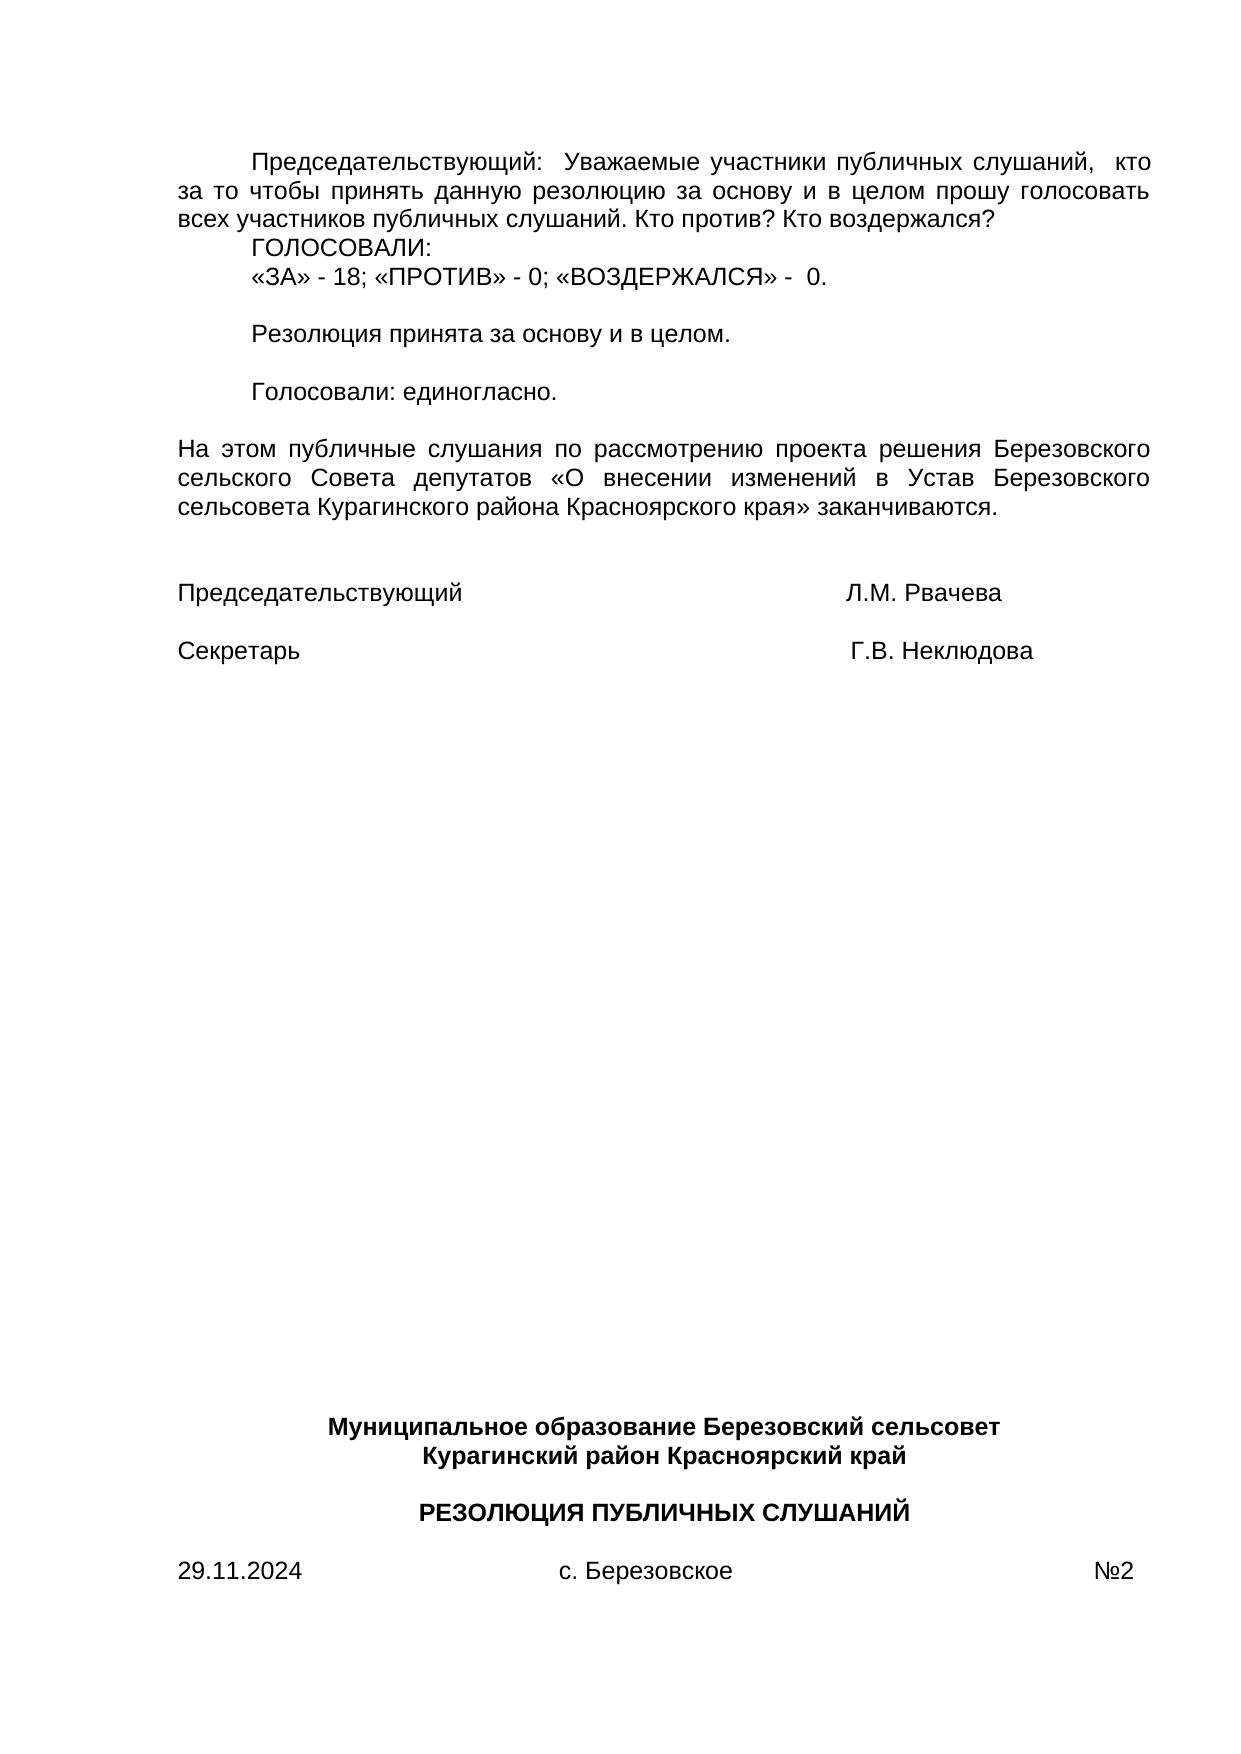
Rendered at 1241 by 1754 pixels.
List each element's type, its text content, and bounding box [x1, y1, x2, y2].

text ГОЛОСОВАЛИ: [177, 233, 1152, 262]
text РЕЗОЛЮЦИЯ ПУБЛИЧНЫХ СЛУШАНИЙ [177, 1498, 1152, 1527]
text Муниципальное образование Березовский сельсовет Курагинский район Красноярский край [177, 1412, 1152, 1469]
text Голосовали: единогласно. [177, 377, 1152, 406]
text Резолюция принята за основу и в целом. [177, 319, 1152, 348]
text «ЗА» - 18; «ПРОТИВ» - 0; «ВОЗДЕРЖАЛСЯ» - 0. [177, 262, 1152, 291]
text Секретарь Г.В. Неклюдова [177, 636, 1152, 664]
text 29.11.2024 с. Березовское №2 [177, 1556, 1152, 1584]
text На этом публичные слушания по рассмотрению проекта решения Березовского сельского Совета депутатов «О внесении изменений в Устав Березовского сельсовета Курагинского района Красноярского края» заканчиваются. [177, 434, 1152, 521]
text Председательствующий: Уважаемые участники публичных слушаний, кто за то чтобы принять данную резолюцию за основу и в целом прошу голосовать всех участников публичных слушаний. Кто против? Кто воздержался? [177, 147, 1152, 233]
text Председательствующий Л.М. Рвачева [177, 578, 1152, 607]
